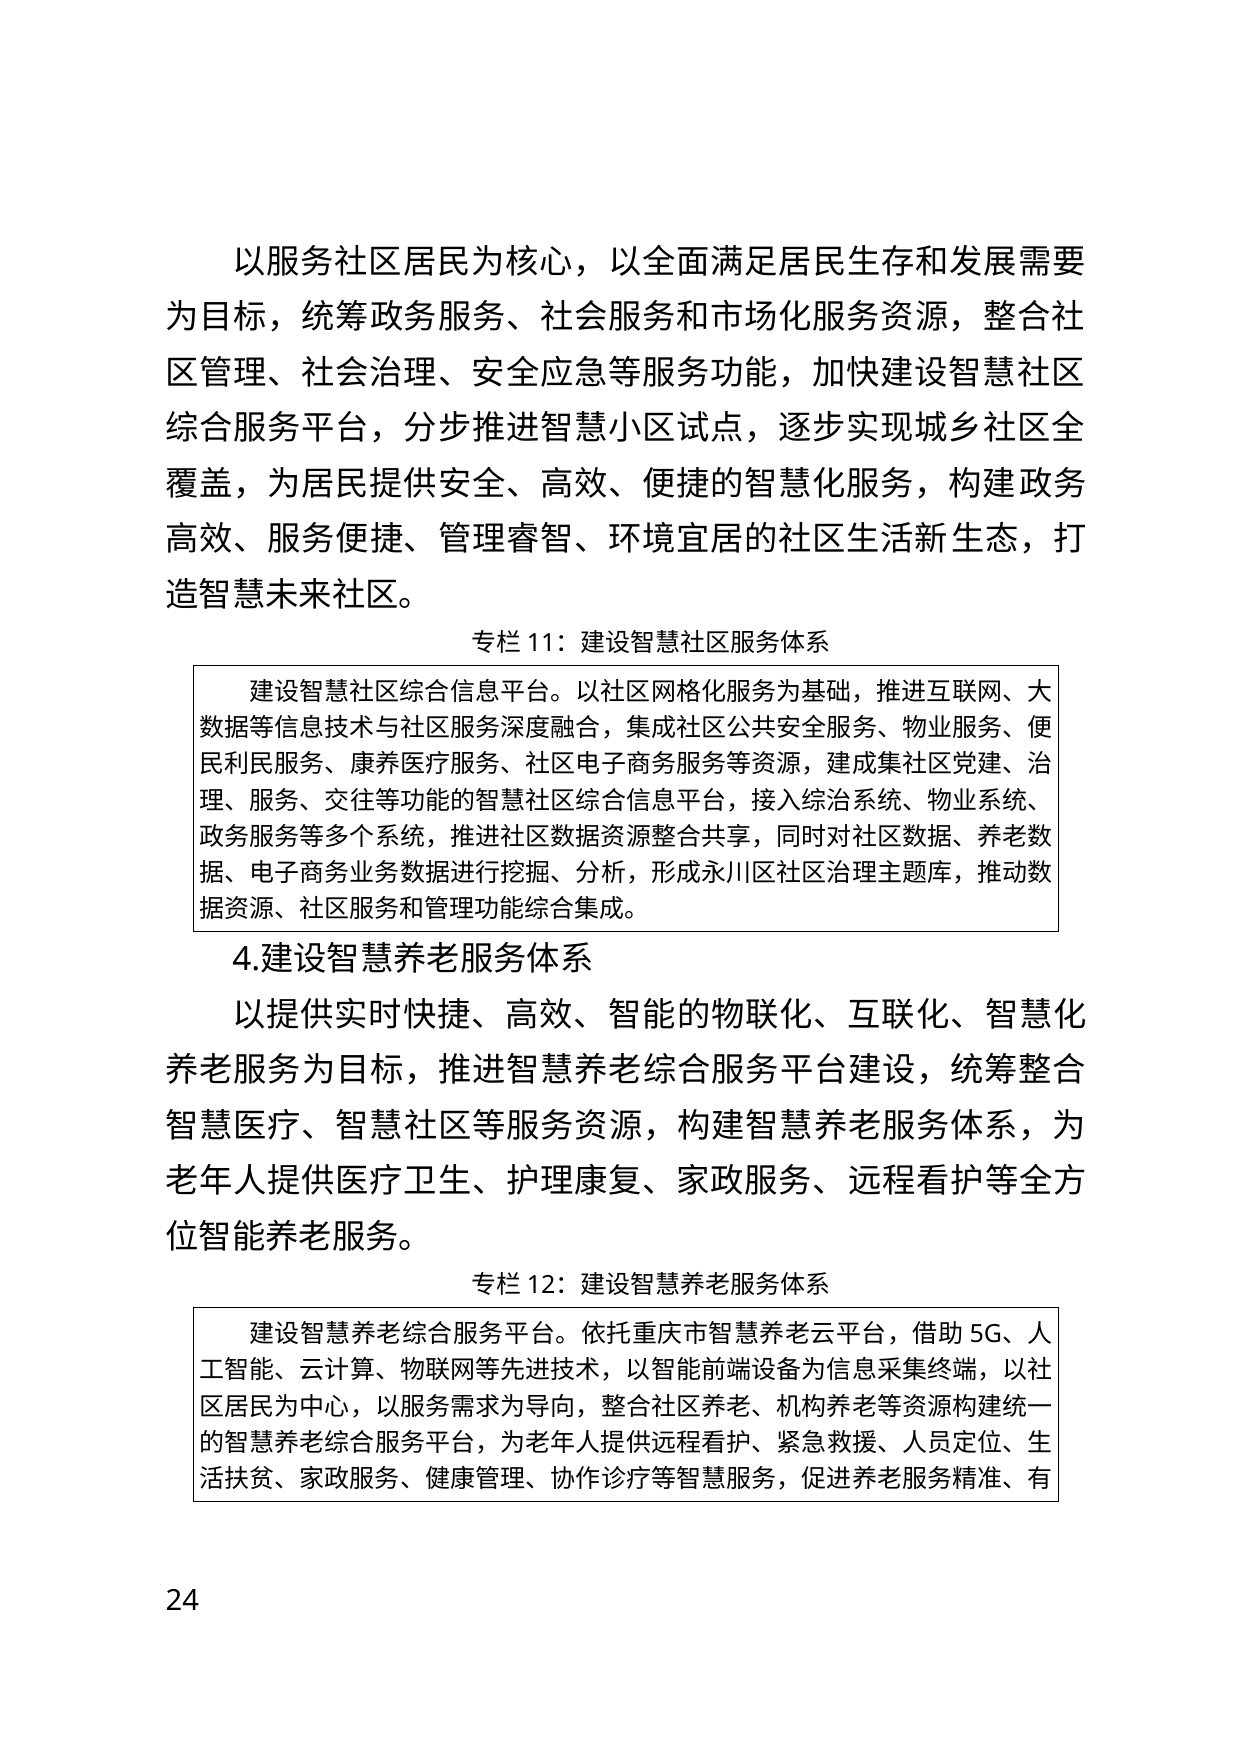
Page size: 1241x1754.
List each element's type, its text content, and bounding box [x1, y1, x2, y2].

text 以服务社区居民为核心，以全面满足居民生存和发展需要为目标，统筹政务服务、社会服务和市场化服务资源，整合社区管理、社会治理、安全应急等服务功能，加快建设智慧社区综合服务平台，分步推进智慧小区试点，逐步实现城乡社区全覆盖，为居民提供安全、高效、便捷的智慧化服务，构建政务高效、服务便捷、管理睿智、环境宜居的社区生活新生态，打造智慧未来社区。 [165, 235, 1087, 616]
text 专栏11：建设智慧社区服务体系 [165, 623, 1087, 659]
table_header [194, 1308, 1058, 1501]
table_header 建设智慧社区综合信息平台。以社区网格化服务为基础，推进互联网、大数据等信息技术与社区服务深度融合，集成社区公共安全服务、物业服务、便民利民服务、康养医疗服务、社区电子商务服务等资源，建成集社区党建、治理、服务、交往等功能的智慧社区综合信息平台，接入综治系统、物业系统、政务服务等多个系统，推进社区数据资源整合共享，同时对社区数据、养老数据、电子商务业务数据进行挖掘、分析，形成永川区社区治理主题库，推动数据资源、社区服务和管理功能综合集成。 [194, 666, 1058, 931]
text 以提供实时快捷、高效、智能的物联化、互联化、智慧化养老服务为目标，推进智慧养老综合服务平台建设，统筹整合智慧医疗、智慧社区等服务资源，构建智慧养老服务体系，为老年人提供医疗卫生、护理康复、家政服务、远程看护等全方位智能养老服务。 [165, 988, 1087, 1258]
list 4.建设智慧养老服务体系 [165, 932, 1087, 981]
text 专栏12：建设智慧养老服务体系 [165, 1265, 1087, 1301]
